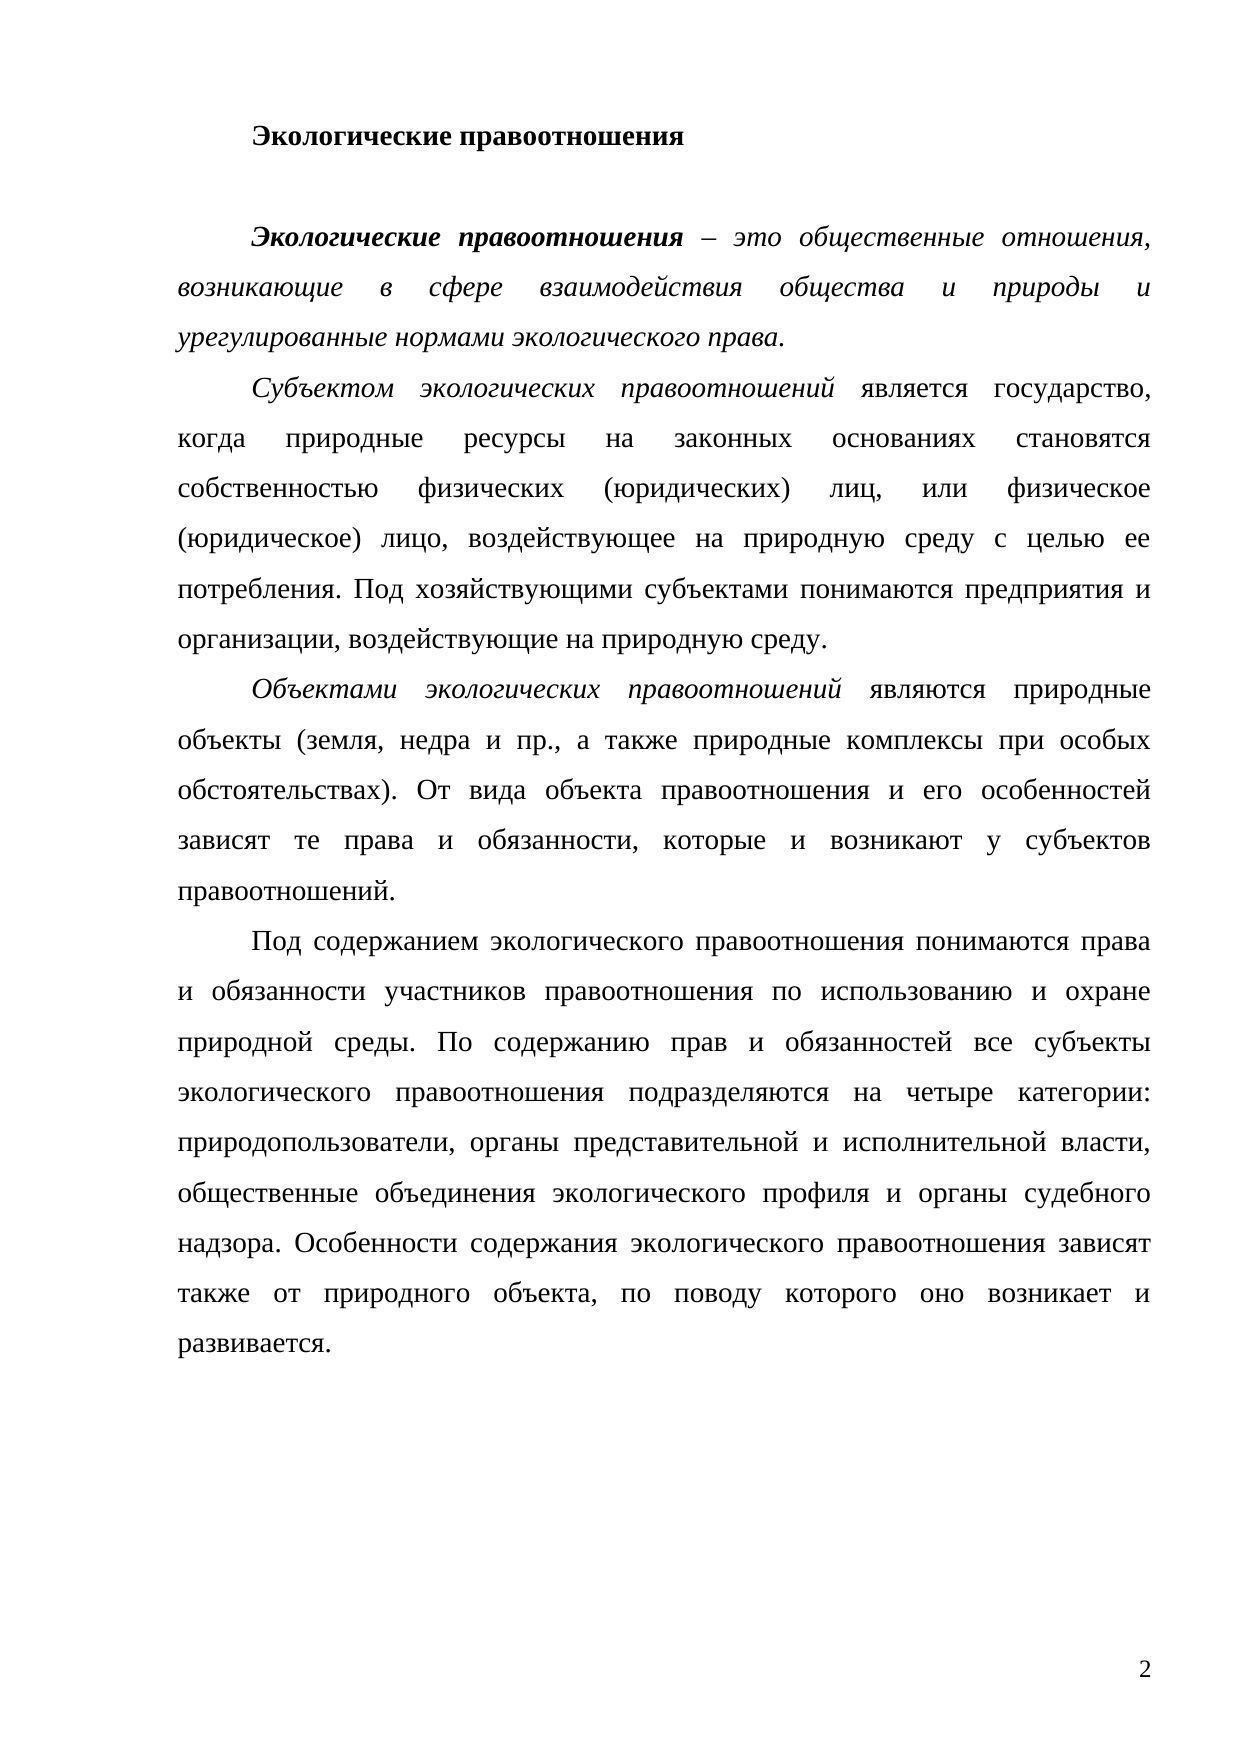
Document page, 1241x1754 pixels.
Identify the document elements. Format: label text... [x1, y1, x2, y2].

text Субъектом экологических правоотношений является государство, когда природные ресурсы на законных основаниях становятся собственностью физических (юридических) лиц, или физическое (юридическое) лицо, воздействующее на природную среду с целью ее потребления. Под хозяйствующими субъектами понимаются предприятия и организации, воздействующие на природную среду. [177, 370, 1152, 655]
subtitle Экологические правоотношения [177, 118, 1152, 152]
text Под содержанием экологического правоотношения понимаются права и обязанности участников правоотношения по использованию и охране природной среды. По содержанию прав и обязанностей все субъекты экологического правоотношения подразделяются на четыре категории: природопользователи, органы представительной и исполнительной власти, общественные объединения экологического профиля и органы судебного надзора. Особенности содержания экологического правоотношения зависят также от природного объекта, по поводу которого оно возникает и развивается. [177, 923, 1152, 1359]
text Объектами экологических правоотношений являются природные объекты (земля, недра и пр., а также природные комплексы при особых обстоятельствах). От вида объекта правоотношения и его особенностей зависят те права и обязанности, которые и возникают у субъектов правоотношений. [177, 672, 1152, 906]
text Экологические правоотношения – это общественные отношения, возникающие в сфере взаимодействия общества и природы и урегулированные нормами экологического права. [177, 219, 1152, 353]
